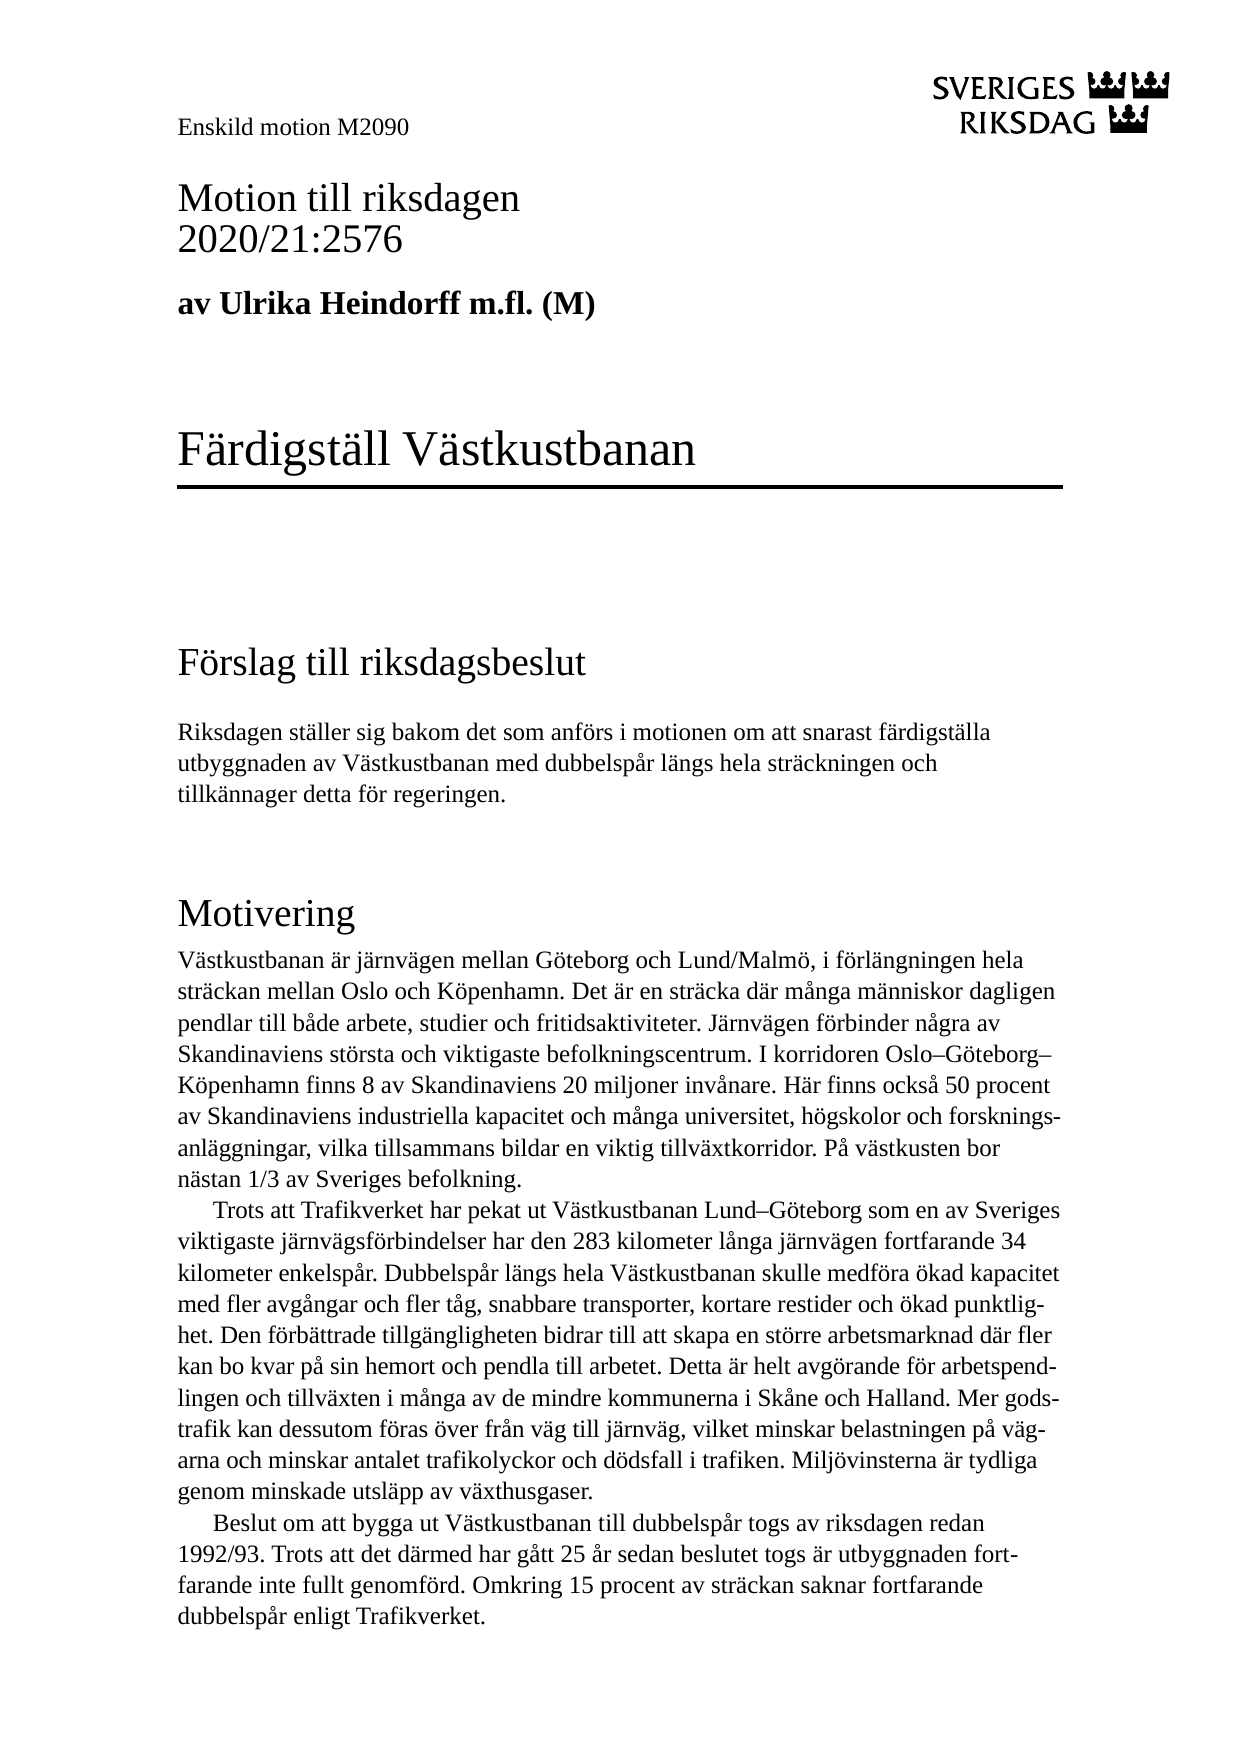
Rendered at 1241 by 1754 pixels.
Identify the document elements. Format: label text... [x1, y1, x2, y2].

text Trots att Trafikverket har pekat ut Västkustbanan Lund–Göteborg som en av Sveriges viktigaste järnvägsförbindelser har den 283 kilometer långa järnvägen fortfarande 34 kilometer enkelspår. Dubbelspår längs hela Västkustbanan skulle medföra ökad kapacitet med fler avgångar och fler tåg, snabbare transporter, kortare restider och ökad punktlighet. Den förbättrade tillgängligheten bidrar till att skapa en större arbetsmarknad där fler kan bo kvar på sin hemort och pendla till arbetet. Detta är helt avgörande för arbetspendlingen och tillväxten i många av de mindre kommunerna i Skåne och Halland. Mer godstrafik kan dessutom föras över från väg till järnväg, vilket minskar belastningen på vägarna och minskar antalet trafikolyckor och dödsfall i trafiken. Miljövinsterna är tydliga genom minskade utsläpp av växthusgaser. [177, 1193, 1063, 1505]
text Västkustbanan är järnvägen mellan Göteborg och Lund/Malmö, i förlängningen hela sträckan mellan Oslo och Köpenhamn. Det är en sträcka där många människor dagligen pendlar till både arbete, studier och fritidsaktiviteter. Järnvägen förbinder några av Skandinaviens största och viktigaste befolkningscentrum. I korridoren Oslo–Göteborg–Köpenhamn finns 8 av Skandinaviens 20 miljoner invånare. Här finns också 50 procent av Skandinaviens industriella kapacitet och många universitet, högskolor och forskningsanläggningar, vilka tillsammans bildar en viktig tillväxtkorridor. På västkusten bor nästan 1/3 av Sveriges befolkning. [177, 943, 1063, 1193]
text Beslut om att bygga ut Västkustbanan till dubbelspår togs av riksdagen redan 1992/93. Trots att det därmed har gått 25 år sedan beslutet togs är utbyggnaden fortfarande inte fullt genomförd. Omkring 15 procent av sträckan saknar fortfarande dubbelspår enligt Trafikverket. [177, 1505, 1063, 1630]
